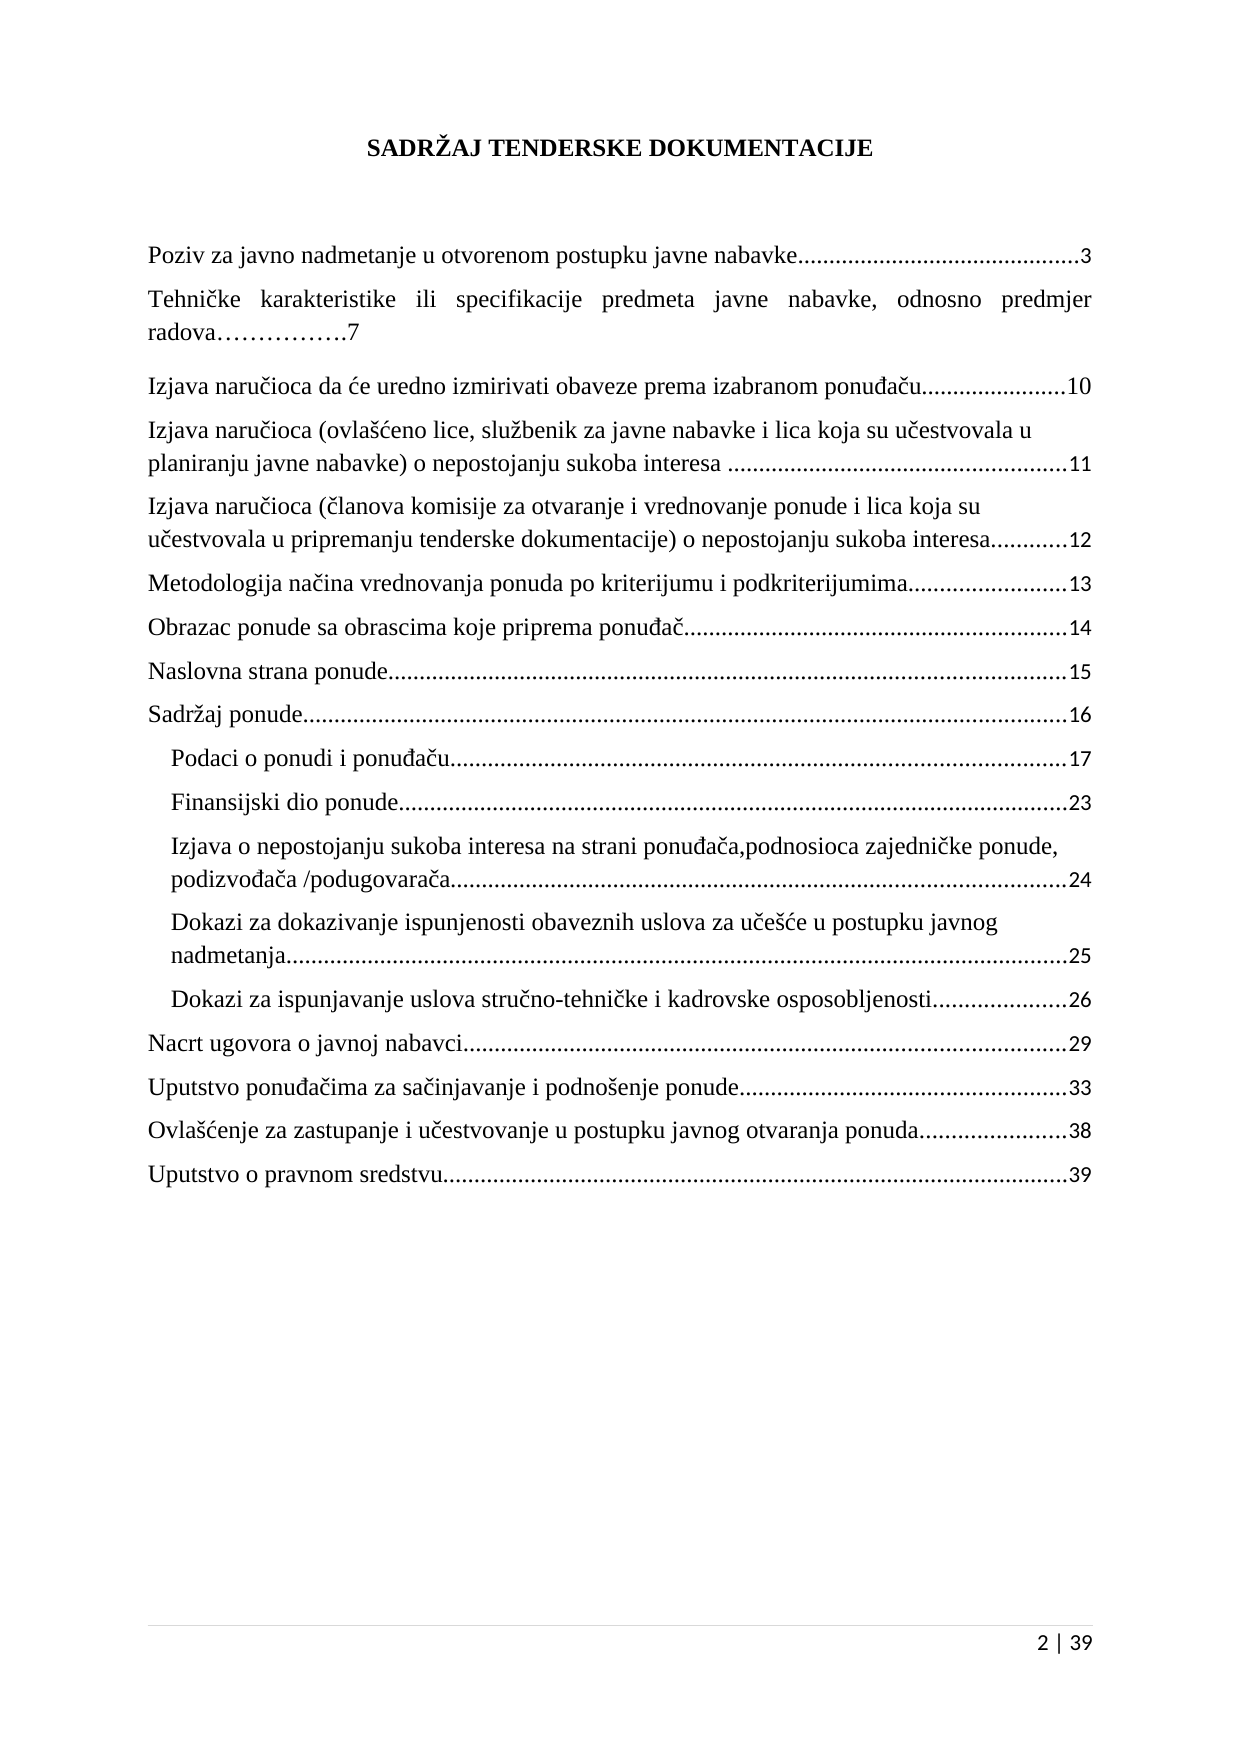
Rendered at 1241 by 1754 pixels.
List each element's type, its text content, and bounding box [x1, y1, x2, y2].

text SADRŽAJ TENDERSKE DOKUMENTACIJE [148, 133, 1093, 162]
text Tehničke karakteristike ili specifikacije predmeta javne nabavke, odnosno predmjer radova…………….7 [148, 284, 1093, 346]
text Izjava naručioca (ovlašćeno lice, službenik za javne nabavke i lica koja su učestvovala u planiranju javne nabavke) o nepostojanju sukoba interesa 11 [148, 415, 1093, 477]
text Uputstvo o pravnom sredstvu 39 [148, 1159, 1093, 1188]
text Ovlašćenje za zastupanje i učestvovanje u postupku javnog otvaranja ponuda 38 [148, 1116, 1093, 1144]
text Sadržaj ponude 16 [148, 699, 1093, 728]
text Finansijski dio ponude 23 [171, 787, 1093, 816]
text Izjava naručioca da će uredno izmirivati obaveze prema izabranom ponuđaču 10 [148, 371, 1093, 400]
text Podaci o ponudi i ponuđaču 17 [171, 743, 1093, 772]
text Uputstvo ponuđačima za sačinjavanje i podnošenje ponude 33 [148, 1072, 1093, 1101]
text Metodologija načina vrednovanja ponuda po kriterijumu i podkriterijumima 13 [148, 568, 1093, 597]
text Izjava o nepostojanju sukoba interesa na strani ponuđača,podnosioca zajedničke ponude, podizvođača /podugovarača 24 [171, 831, 1093, 893]
text Naslovna strana ponude 15 [148, 656, 1093, 685]
text Dokazi za ispunjavanje uslova stručno-tehničke i kadrovske osposobljenosti 26 [171, 984, 1093, 1013]
text Obrazac ponude sa obrascima koje priprema ponuđač 14 [148, 612, 1093, 641]
text Nacrt ugovora o javnoj nabavci 29 [148, 1028, 1093, 1057]
text Izjava naručioca (članova komisije za otvaranje i vrednovanje ponude i lica koja su učestvovala u pripremanju tenderske dokumentacije) o nepostojanju sukoba interesa 12 [148, 491, 1093, 553]
text Poziv za javno nadmetanje u otvorenom postupku javne nabavke 3 [148, 241, 1093, 270]
text Dokazi za dokazivanje ispunjenosti obaveznih uslova za učešće u postupku javnog nadmetanja 25 [171, 907, 1093, 969]
